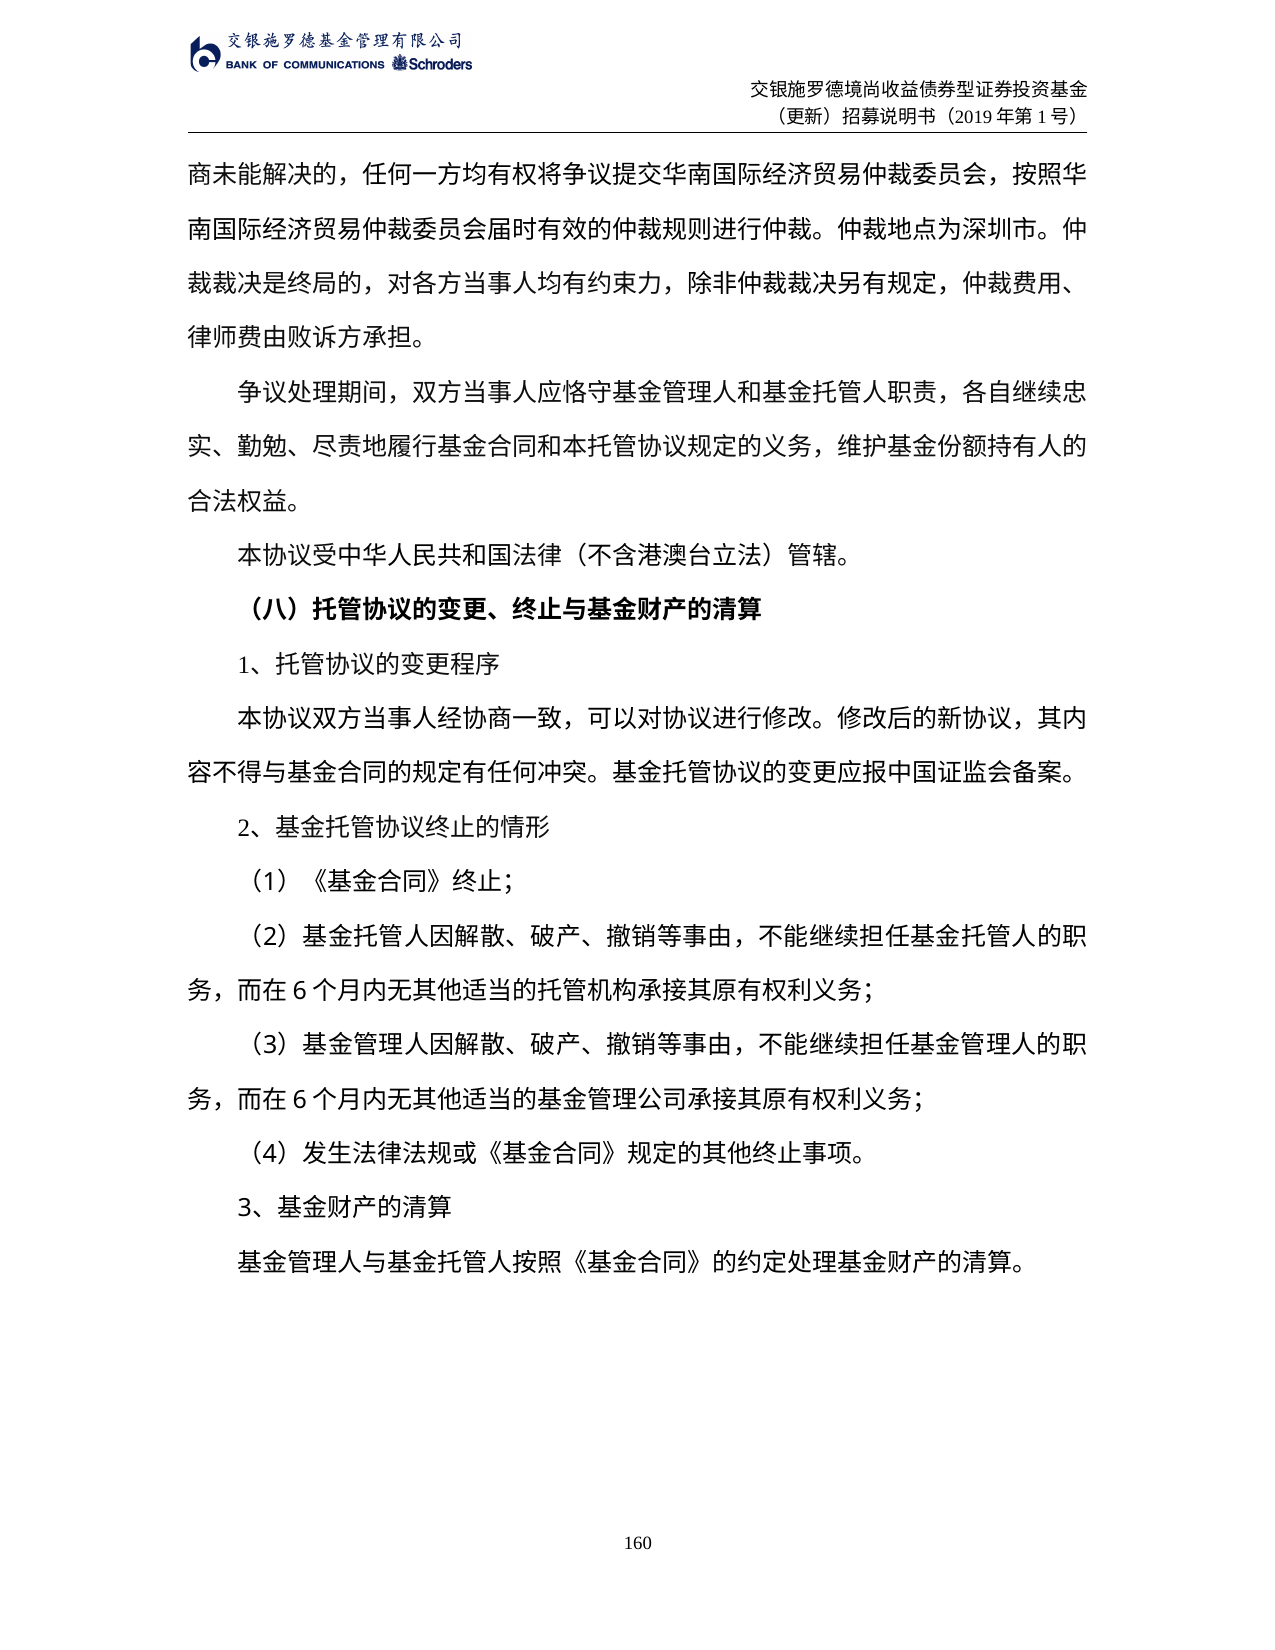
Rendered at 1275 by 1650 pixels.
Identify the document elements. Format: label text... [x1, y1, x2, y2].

text 基金管理人与基金托管人按照《基金合同》的约定处理基金财产的清算。 [187, 1242, 1087, 1278]
text 本协议双方当事人经协商一致，可以对协议进行修改。修改后的新协议，其内容不得与基金合同的规定有任何冲突。基金托管协议的变更应报中国证监会备案。 [187, 698, 1087, 789]
text （4）发生法律法规或《基金合同》规定的其他终止事项。 [187, 1133, 1087, 1170]
text （1）《基金合同》终止； [187, 862, 1087, 898]
text 1、托管协议的变更程序 [187, 644, 1087, 680]
text （2）基金托管人因解散、破产、撤销等事由，不能继续担任基金托管人的职务，而在6个月内无其他适当的托管机构承接其原有权利义务； [187, 916, 1087, 1007]
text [187, 155, 1087, 354]
text 2、基金托管协议终止的情形 [187, 807, 1087, 843]
text 3、基金财产的清算 [187, 1188, 1087, 1224]
text 争议处理期间，双方当事人应恪守基金管理人和基金托管人职责，各自继续忠实、勤勉、尽责地履行基金合同和本托管协议规定的义务，维护基金份额持有人的合法权益。 [187, 372, 1087, 517]
picture [190, 32, 472, 72]
text 本协议受中华人民共和国法律（不含港澳台立法）管辖。 [187, 535, 1087, 572]
text （3）基金管理人因解散、破产、撤销等事由，不能继续担任基金管理人的职务，而在6个月内无其他适当的基金管理公司承接其原有权利义务； [187, 1025, 1087, 1115]
text （八）托管协议的变更、终止与基金财产的清算 [187, 590, 1087, 626]
